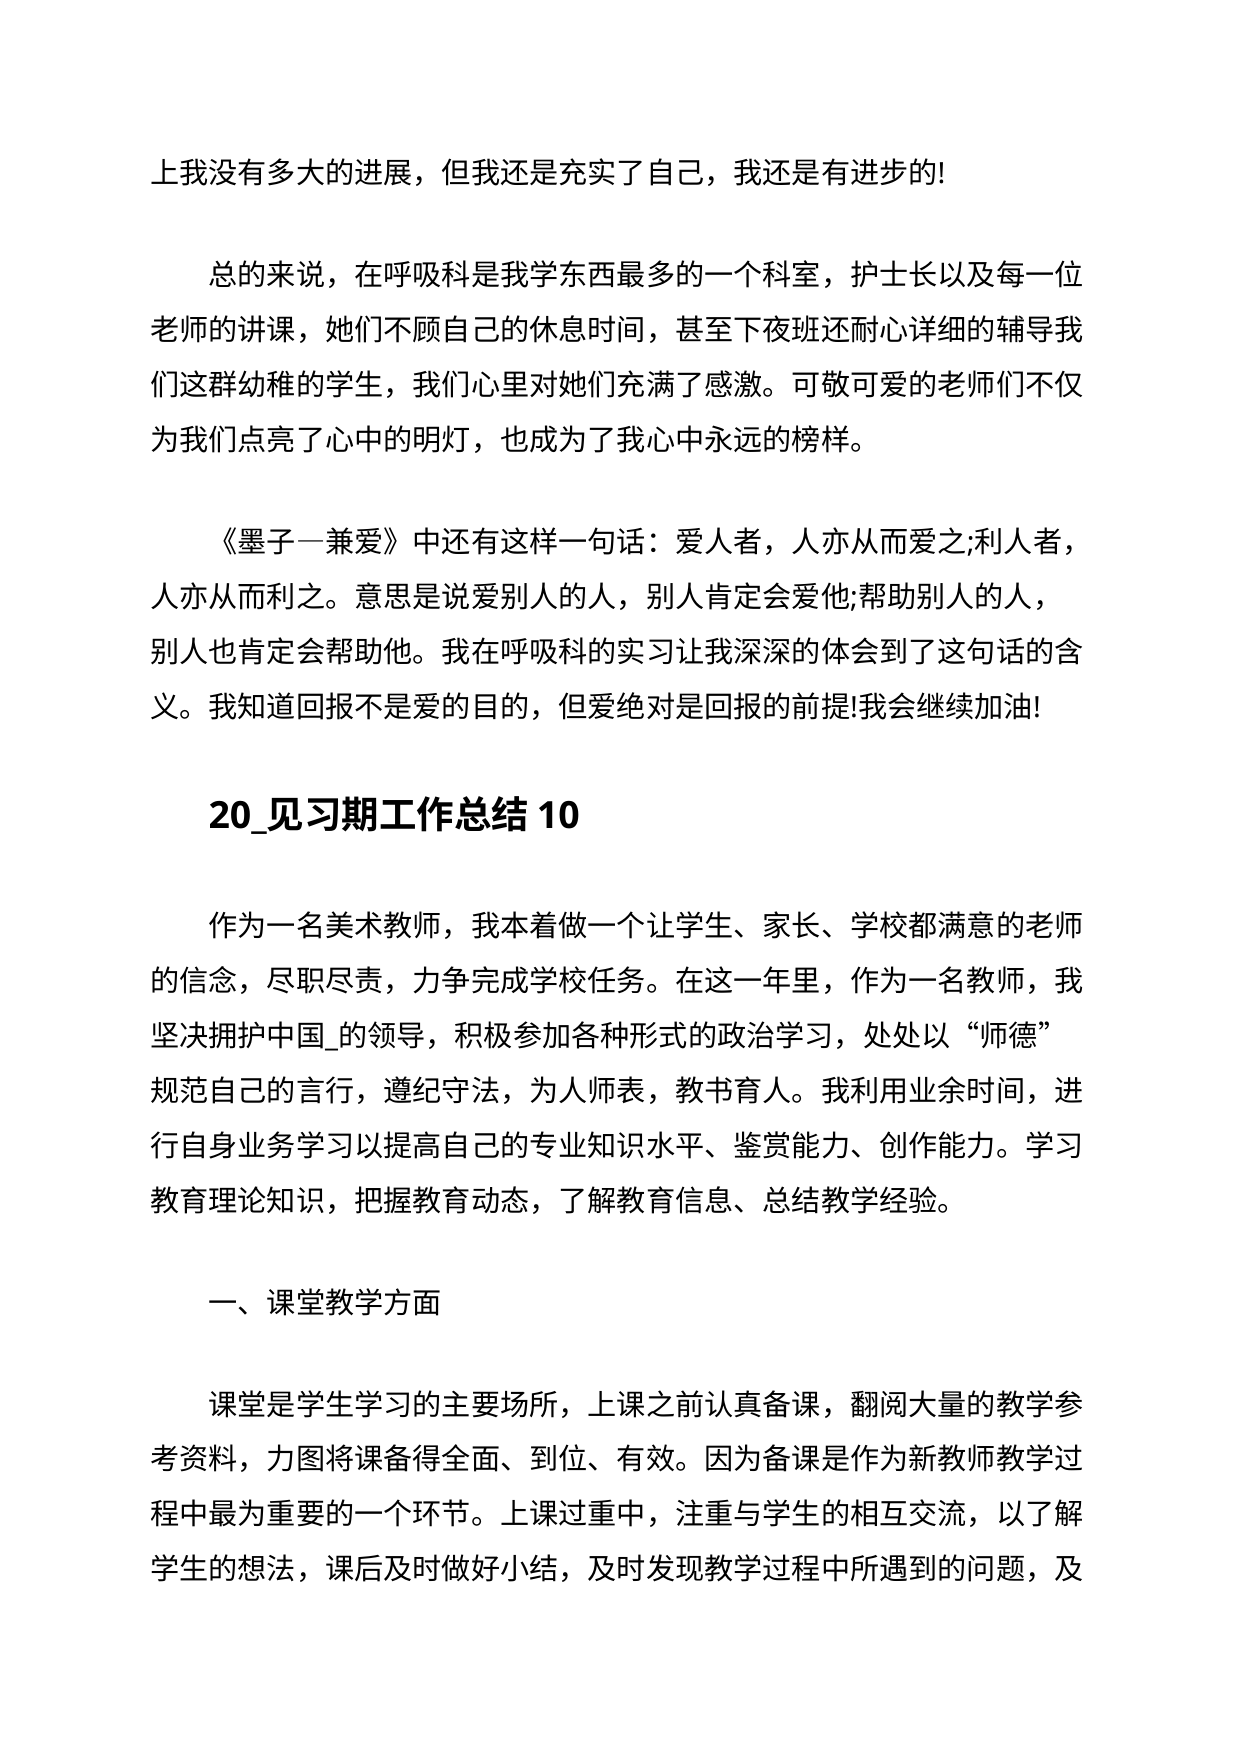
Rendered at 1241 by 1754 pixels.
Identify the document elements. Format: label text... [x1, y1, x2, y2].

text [150, 150, 1090, 192]
text 作为一名美术教师，我本着做一个让学生、家长、学校都满意的老师的信念，尽职尽责，力争完成学校任务。在这一年里，作为一名教师，我坚决拥护中国_的领导，积极参加各种形式的政治学习，处处以“师德”规范自己的言行，遵纪守法，为人师表，教书育人。我利用业余时间，进行自身业务学习以提高自己的专业知识水平、鉴赏能力、创作能力。学习教育理论知识，把握教育动态，了解教育信息、总结教学经验。 [150, 903, 1090, 1220]
text 一、课堂教学方面 [150, 1279, 1090, 1322]
text 20_见习期工作总结10 [150, 785, 1090, 840]
text 《墨子—兼爱》中还有这样一句话：爱人者，人亦从而爱之;利人者，人亦从而利之。意思是说爱别人的人，别人肯定会爱他;帮助别人的人，别人也肯定会帮助他。我在呼吸科的实习让我深深的体会到了这句话的含义。我知道回报不是爱的目的，但爱绝对是回报的前提!我会继续加油! [150, 518, 1090, 726]
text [150, 1381, 1090, 1588]
text 总的来说，在呼吸科是我学东西最多的一个科室，护士长以及每一位老师的讲课，她们不顾自己的休息时间，甚至下夜班还耐心详细的辅导我们这群幼稚的学生，我们心里对她们充满了感激。可敬可爱的老师们不仅为我们点亮了心中的明灯，也成为了我心中永远的榜样。 [150, 252, 1090, 459]
